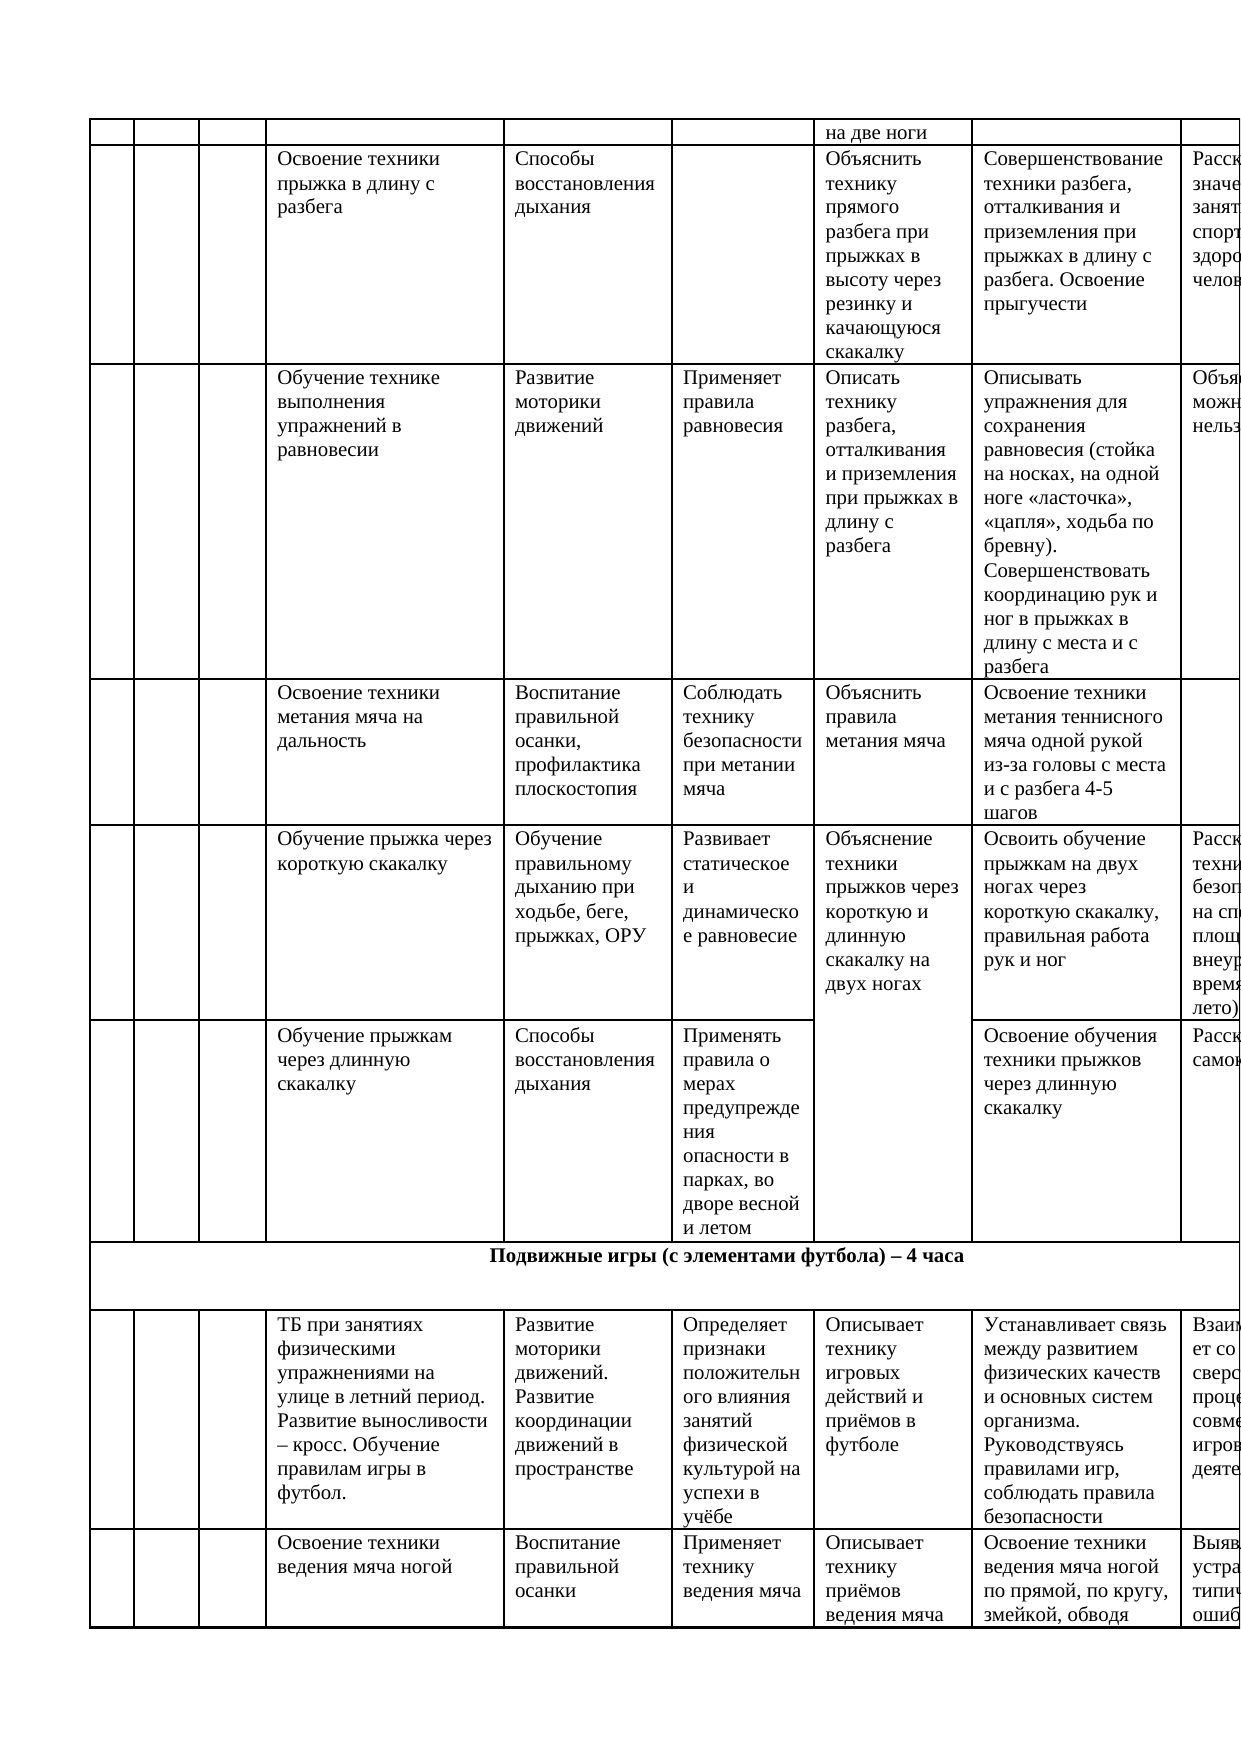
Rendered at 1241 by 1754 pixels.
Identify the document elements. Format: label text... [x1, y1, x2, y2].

table_cell Описывает технику игровых действий и приёмов в футболе [815, 1311, 971, 1528]
table_cell Определяет признаки положительного влияния занятий физической культурой на успехи в учёбе [673, 1311, 813, 1528]
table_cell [505, 1530, 671, 1626]
table_cell [135, 1311, 198, 1528]
table_cell [1182, 120, 1239, 144]
table_cell Развитие моторики движений [505, 365, 671, 678]
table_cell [973, 1530, 1180, 1626]
table_cell [200, 1311, 265, 1528]
table_cell ТБ при занятиях физическими упражнениями на улице в летний период. Развитие выносливости – кросс. Обучение правилам игры в футбол. [267, 1311, 503, 1528]
table_cell [91, 120, 133, 144]
table_cell [200, 1530, 265, 1626]
table_cell [91, 146, 133, 363]
table_cell [200, 146, 265, 363]
table_cell [673, 120, 813, 144]
table_cell Способы восстановления дыхания [505, 146, 671, 363]
table_cell Объяснить технику прямого разбега при прыжках в высоту через резинку и качающуюся скакалку [815, 146, 971, 363]
table_cell Освоить обучение прыжкам на двух ногах через короткую скакалку, правильная работа рук и ног [973, 826, 1180, 1019]
table_cell [91, 1021, 133, 1241]
table_cell Объяснение техники прыжков через короткую и длинную скакалку на двух ногах [815, 826, 971, 1241]
table_cell [1182, 680, 1239, 824]
table_cell [91, 365, 133, 678]
table_cell [135, 120, 198, 144]
table_cell Освоение техники метания теннисного мяча одной рукой из-за головы с места и с разбега 4-5 шагов [973, 680, 1180, 824]
table_cell Освоение техники прыжка в длину с разбега [267, 146, 503, 363]
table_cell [973, 120, 1180, 144]
table_cell [135, 1021, 198, 1241]
table_cell Обучение технике выполнения упражнений в равновесии [267, 365, 503, 678]
table_cell Описывать упражнения для сохранения равновесия (стойка на носках, на одной ноге «ласточка», «цапля», ходьба по бревну). Совершенствовать координацию рук и ног в прыжках в длину с места и с разбега [973, 365, 1180, 678]
table_cell Обучение прыжка через короткую скакалку [267, 826, 503, 1019]
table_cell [673, 1530, 813, 1626]
table_cell Устанавливает связь между развитием физических качеств и основных систем организма. Руководствуясь правилами игр, соблюдать правила безопасности [973, 1311, 1180, 1528]
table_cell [815, 120, 971, 144]
table_cell Рассказать технику безопасности на спортивной площадке во внеурочное время (весна, лето) [1182, 826, 1239, 1019]
table_cell Рассказать о самоконтроле [1182, 1021, 1239, 1241]
table_cell Применять правила о мерах предупреждения опасности в парках, во дворе весной и летом [673, 1021, 813, 1241]
table_cell Совершенствование техники разбега, отталкивания и приземления при прыжках в длину с разбега. Освоение прыгучести [973, 146, 1180, 363]
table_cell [505, 120, 671, 144]
table_cell [135, 365, 198, 678]
table_cell Рассказать о значении занятий спортом для здоровья человека [1182, 146, 1239, 363]
table_cell Развивает статическое и динамическое равновесие [673, 826, 813, 1019]
table_cell [91, 680, 133, 824]
table_cell Развитие моторики движений. Развитие координации движений в пространстве [505, 1311, 671, 1528]
table_cell [200, 826, 265, 1019]
table_cell Применяет правила равновесия [673, 365, 813, 678]
table_cell [91, 1311, 133, 1528]
table_cell [200, 680, 265, 824]
table_cell [91, 1530, 133, 1626]
table_cell Объяснить правила метания мяча [815, 680, 971, 824]
table_cell Освоение техники метания мяча на дальность [267, 680, 503, 824]
table_cell Объяснить, где можно и где нельзя играть [1182, 365, 1239, 678]
table_cell [135, 680, 198, 824]
table_cell [673, 146, 813, 363]
table_cell Соблюдать технику безопасности при метании мяча [673, 680, 813, 824]
table_cell [200, 365, 265, 678]
table_cell [200, 120, 265, 144]
table_cell [135, 826, 198, 1019]
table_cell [815, 1530, 971, 1626]
table_cell Взаимодействует со сверстниками в процессе совместной игровой деятельности [1182, 1311, 1239, 1528]
table_cell Подвижные игры (с элементами футбола) – 4 часа [91, 1243, 1239, 1309]
table_cell Обучение прыжкам через длинную скакалку [267, 1021, 503, 1241]
table_cell Освоение обучения техники прыжков через длинную скакалку [973, 1021, 1180, 1241]
table_cell [200, 1021, 265, 1241]
table_cell Воспитание правильной осанки, профилактика плоскостопия [505, 680, 671, 824]
table_cell Обучение правильному дыханию при ходьбе, беге, прыжках, ОРУ [505, 826, 671, 1019]
table_cell [135, 146, 198, 363]
table_cell Описать технику разбега, отталкивания и приземления при прыжках в длину с разбега [815, 365, 971, 678]
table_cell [267, 120, 503, 144]
table_cell [135, 1530, 198, 1626]
table_cell [91, 826, 133, 1019]
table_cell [1182, 1530, 1239, 1626]
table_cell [267, 1530, 503, 1626]
table_cell Способы восстановления дыхания [505, 1021, 671, 1241]
